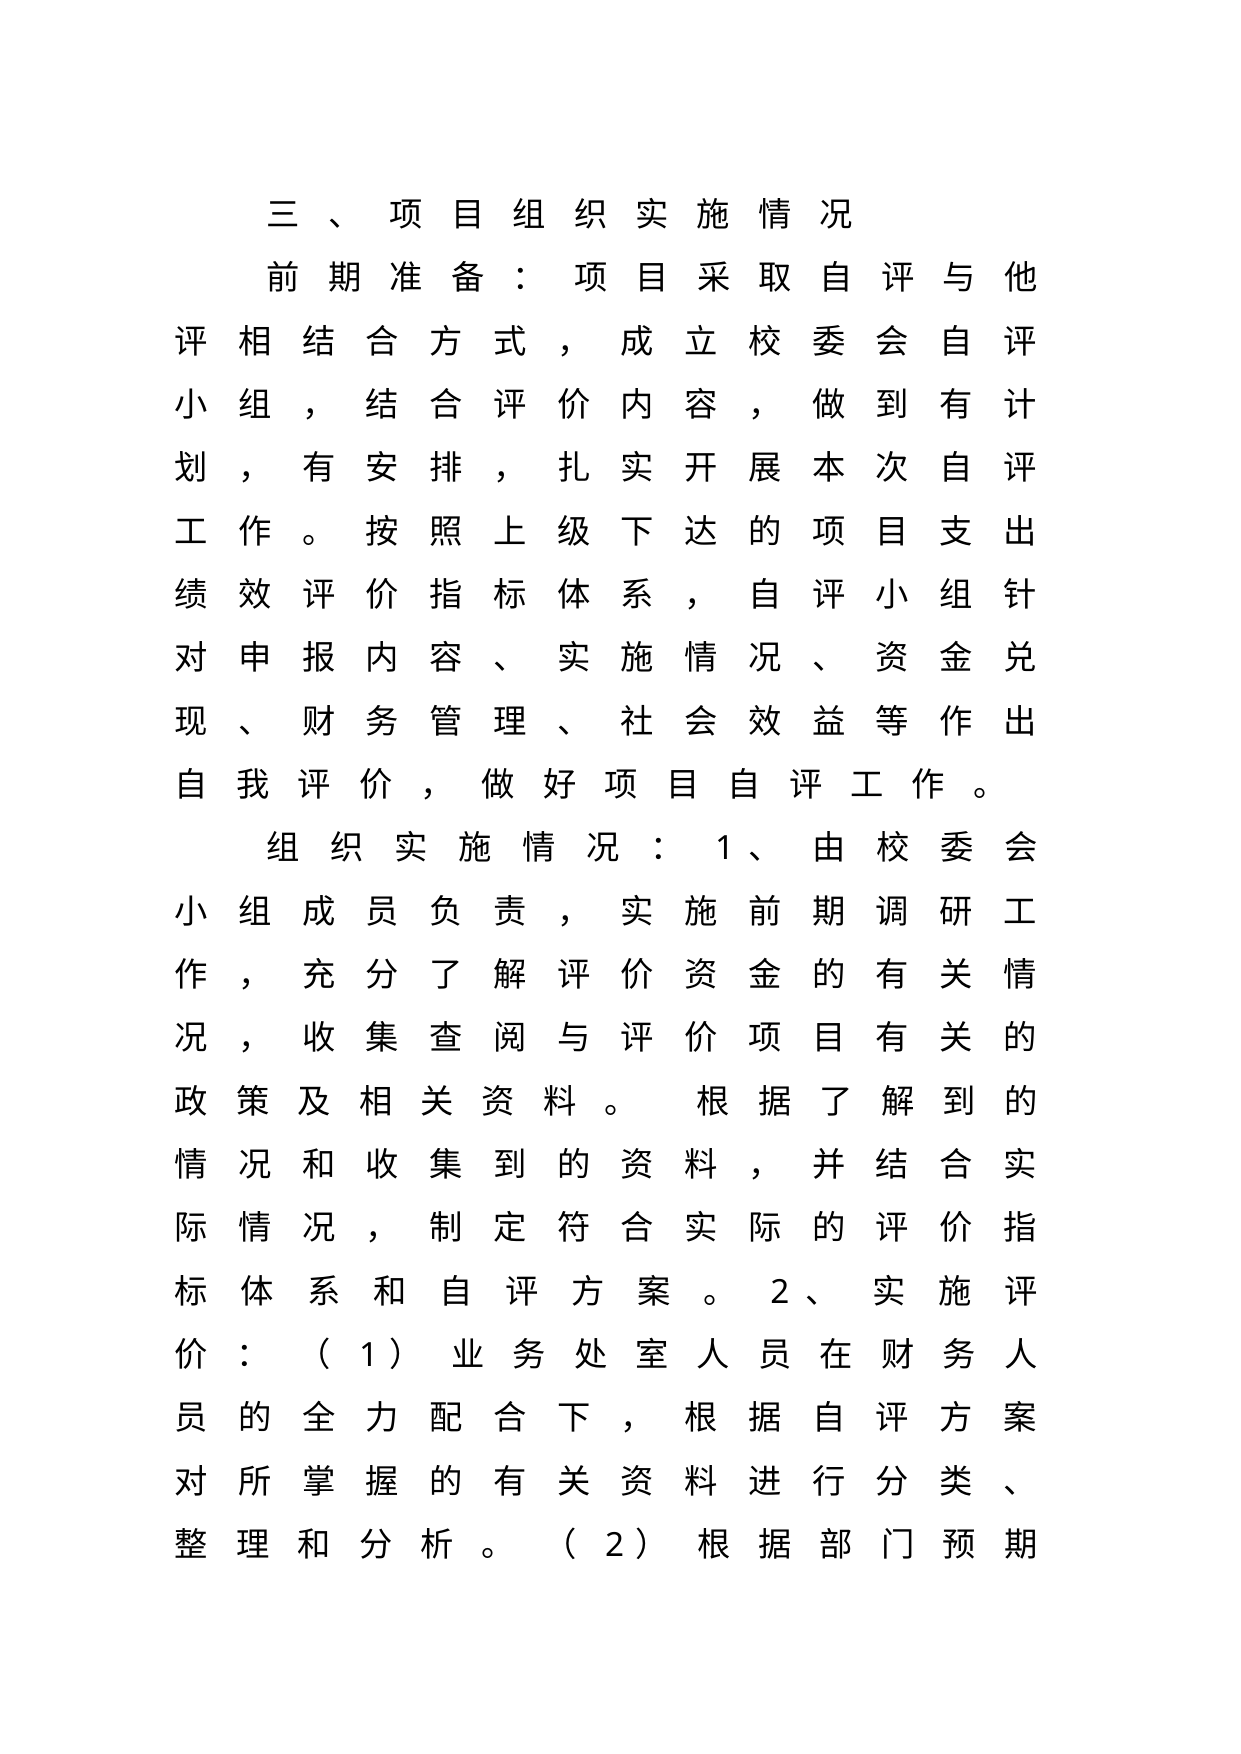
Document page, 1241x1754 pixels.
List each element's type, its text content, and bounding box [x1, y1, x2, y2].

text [174, 814, 1066, 1574]
text 三、项目组织实施情况 [174, 180, 1066, 244]
text 前期准备：项目采取自评与他评相结合方式，成立校委会自评小组，结合评价内容，做到有计划，有安排，扎实开展本次自评工作。按照上级下达的项目支出绩效评价指标体系，自评小组针对申报内容、实施情况、资金兑现、财务管理、社会效益等作出自我评价，做好项目自评工作。 [174, 244, 1066, 814]
